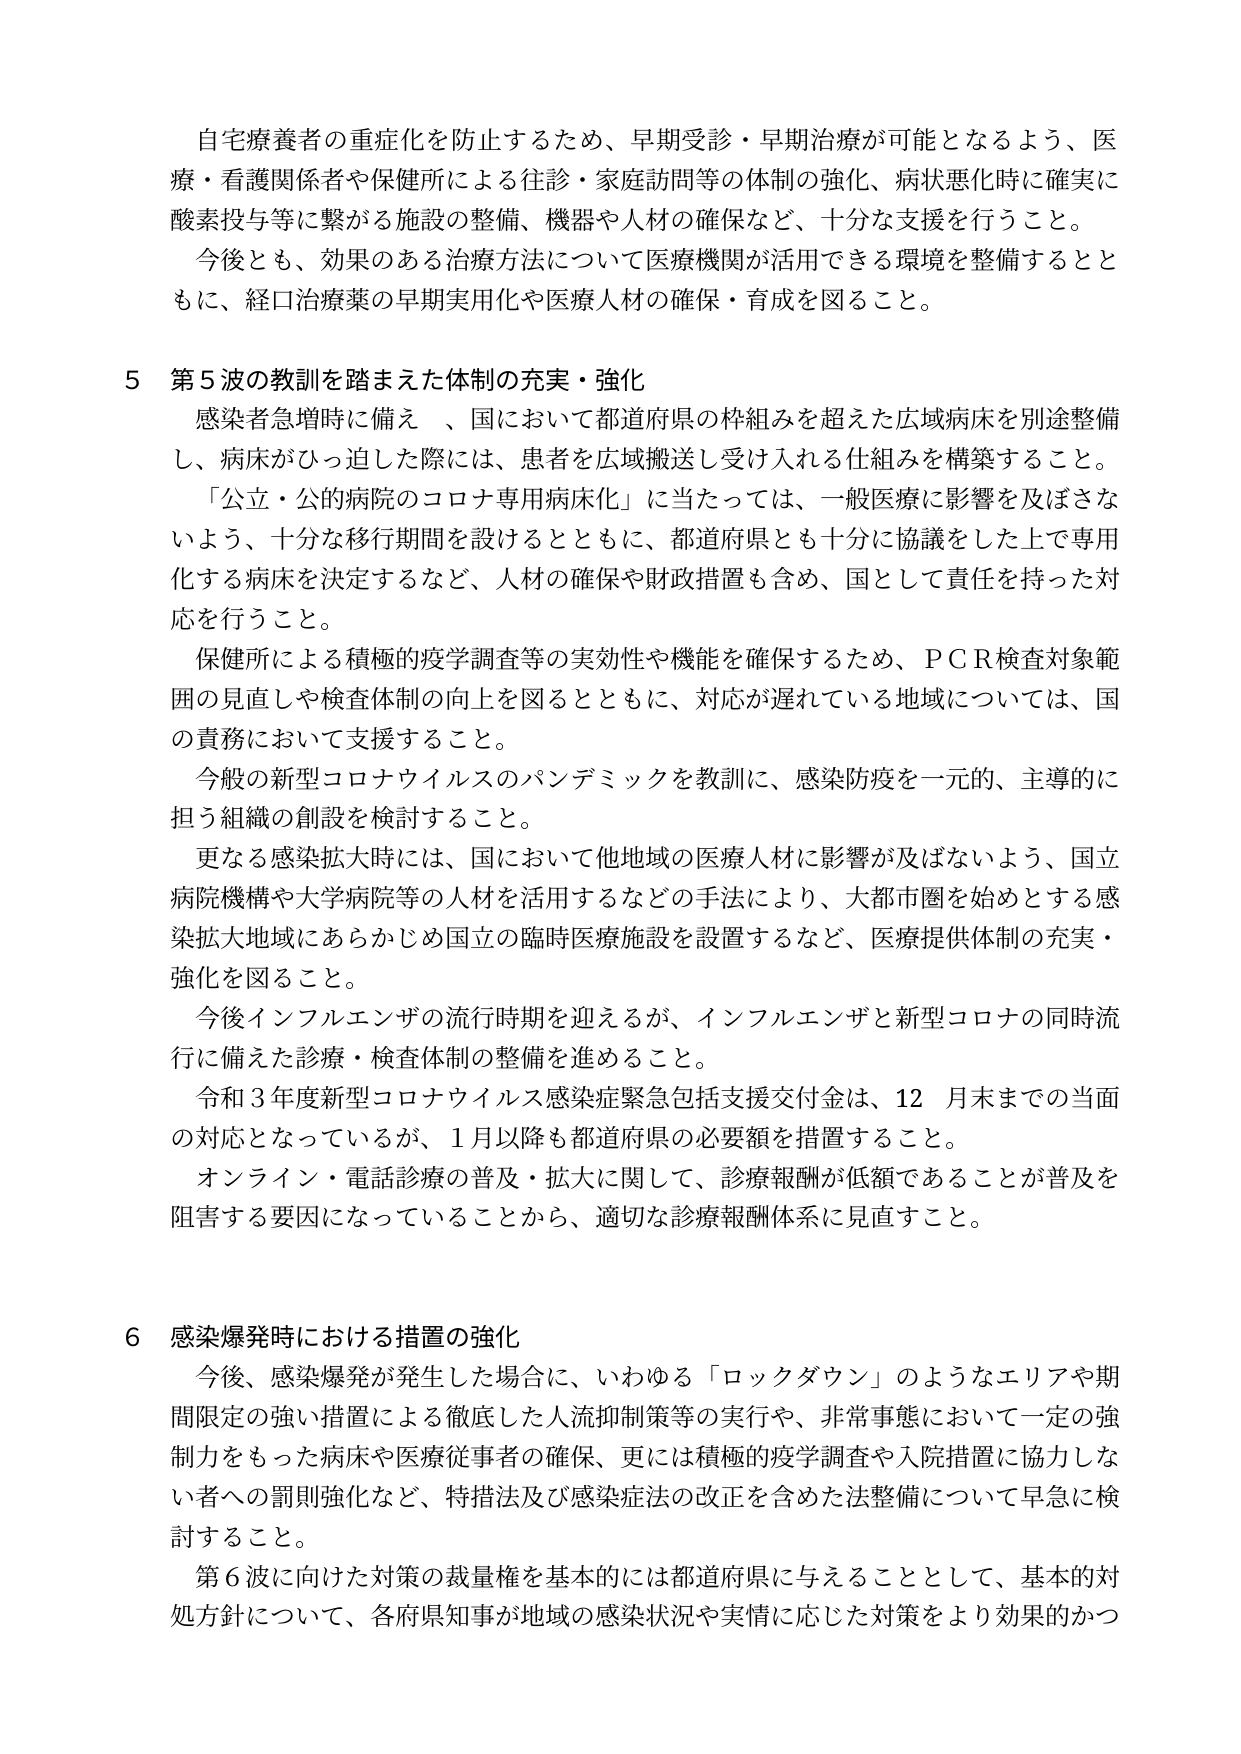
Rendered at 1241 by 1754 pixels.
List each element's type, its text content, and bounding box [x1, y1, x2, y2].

text 自宅療養者の重症化を防止するため、早期受診・早期治療が可能となるよう、医療・看護関係者や保健所による往診・家庭訪問等の体制の強化、病状悪化時に確実に酸素投与等に繋がる施設の整備、機器や人材の確保など、十分な支援を行うこと。 [145, 119, 1120, 239]
text 令和３年度新型コロナウイルス感染症緊急包括支援交付金は、12月末までの当面の対応となっているが、１月以降も都道府県の必要額を措置すること。 [145, 1076, 1120, 1156]
text 今後とも、効果のある治療方法について医療機関が活用できる環境を整備するとともに、経口治療薬の早期実用化や医療人材の確保・育成を図ること。 [145, 239, 1120, 318]
text 感染者急増時に備え、国において都道府県の枠組みを超えた広域病床を別途整備し、病床がひっ迫した際には、患者を広域搬送し受け入れる仕組みを構築すること。 [145, 398, 1120, 478]
text オンライン・電話診療の普及・拡大に関して、診療報酬が低額であることが普及を阻害する要因になっていることから、適切な診療報酬体系に見直すこと。 [145, 1156, 1120, 1236]
text 保健所による積極的疫学調査等の実効性や機能を確保するため、ＰＣＲ検査対象範囲の見直しや検査体制の向上を図るとともに、対応が遅れている地域については、国の責務において支援すること。 [145, 638, 1120, 757]
text 今後、感染爆発が発生した場合に、いわゆる「ロックダウン」のようなエリアや期間限定の強い措置による徹底した人流抑制策等の実行や、非常事態において一定の強制力をもった病床や医療従事者の確保、更には積極的疫学調査や入院措置に協力しない者への罰則強化など、特措法及び感染症法の改正を含めた法整備について早急に検討すること。 [145, 1356, 1120, 1555]
text 更なる感染拡大時には、国において他地域の医療人材に影響が及ばないよう、国立病院機構や大学病院等の人材を活用するなどの手法により、大都市圏を始めとする感染拡大地域にあらかじめ国立の臨時医療施設を設置するなど、医療提供体制の充実・強化を図ること。 [145, 837, 1120, 997]
text 今後インフルエンザの流行時期を迎えるが、インフルエンザと新型コロナの同時流行に備えた診療・検査体制の整備を進めること。 [145, 997, 1120, 1076]
text ６ 感染爆発時における措置の強化 [120, 1316, 1120, 1356]
text ５ 第５波の教訓を踏まえた体制の充実・強化 [120, 358, 1120, 398]
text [145, 1555, 1120, 1635]
text 「公立・公的病院のコロナ専用病床化」に当たっては、一般医療に影響を及ぼさないよう、十分な移行期間を設けるとともに、都道府県とも十分に協議をした上で専用化する病床を決定するなど、人材の確保や財政措置も含め、国として責任を持った対応を行うこと。 [145, 478, 1120, 638]
text 今般の新型コロナウイルスのパンデミックを教訓に、感染防疫を一元的、主導的に担う組織の創設を検討すること。 [145, 757, 1120, 837]
